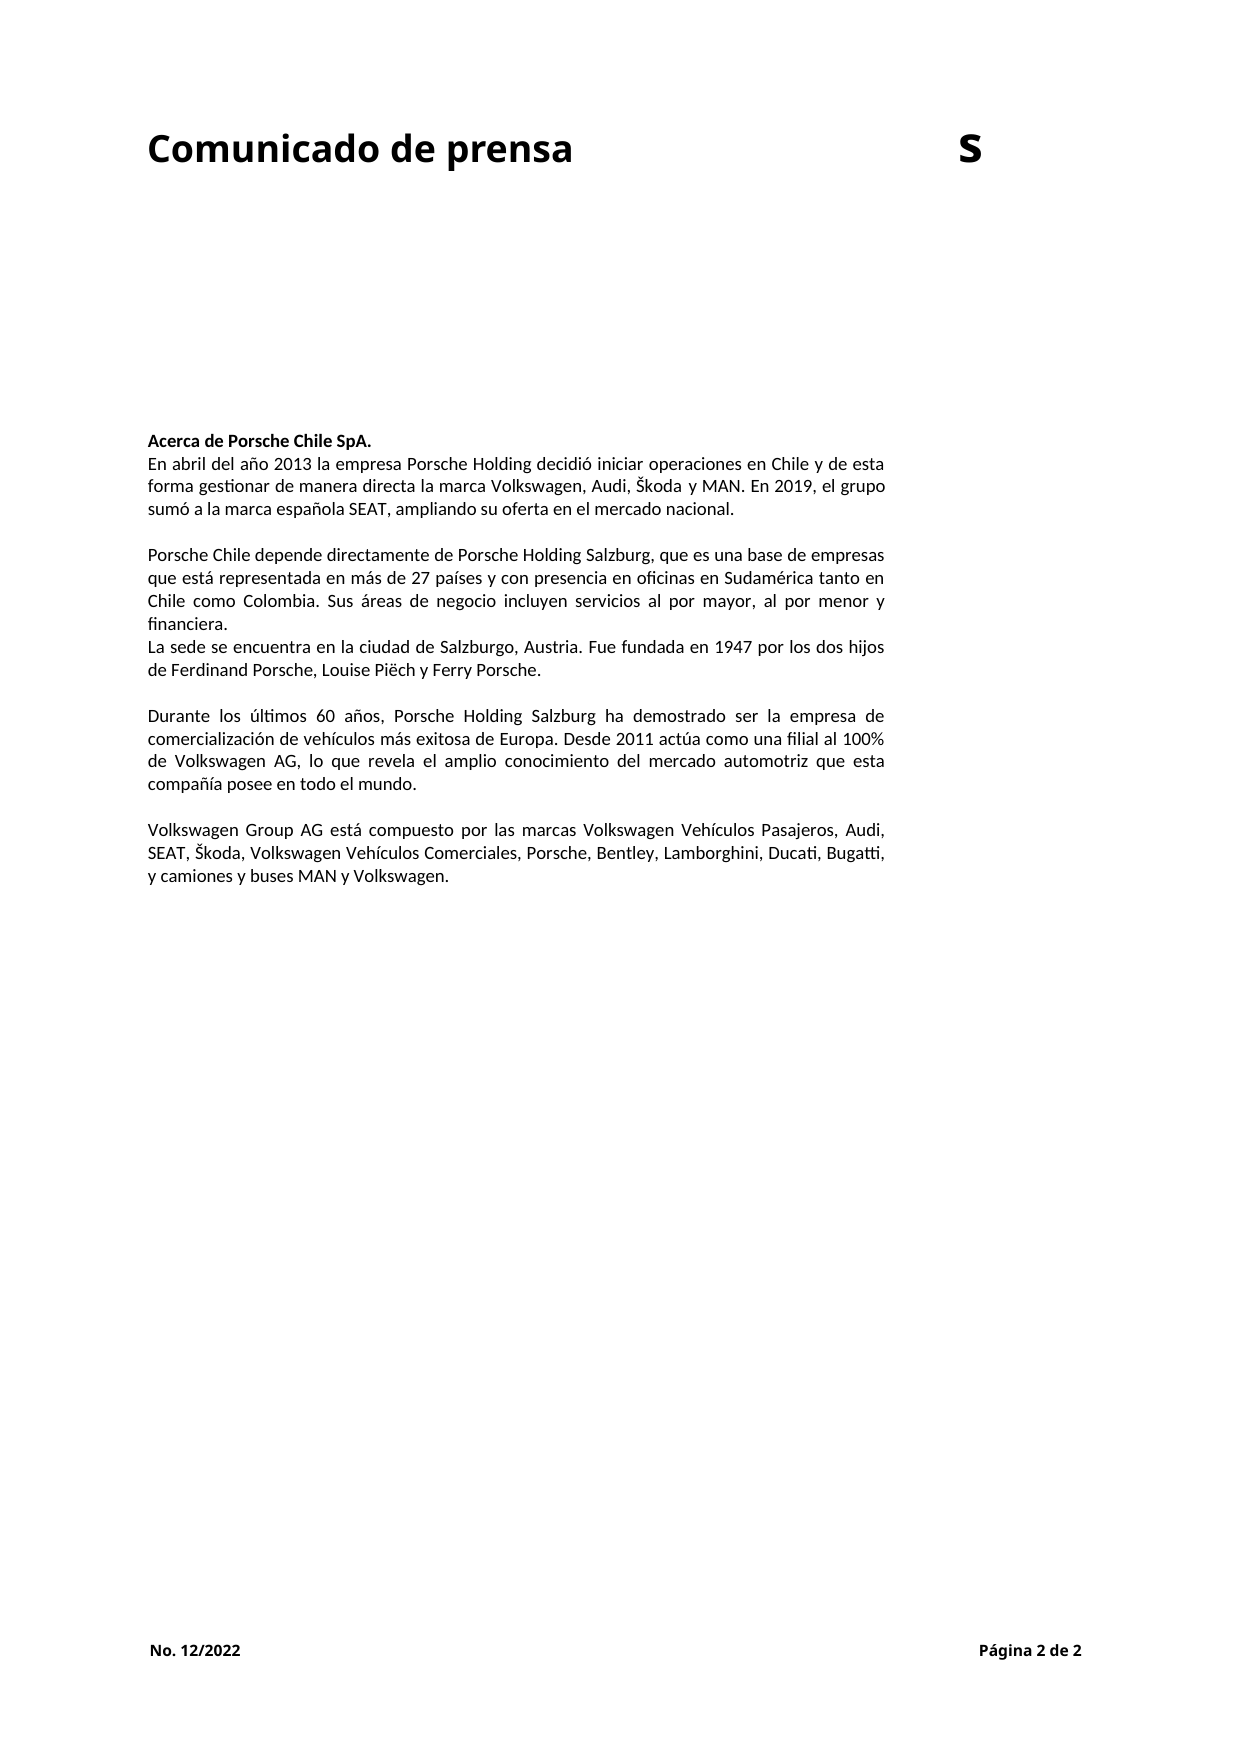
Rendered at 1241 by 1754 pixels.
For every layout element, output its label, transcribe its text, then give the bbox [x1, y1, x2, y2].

text Durante los últimos 60 años, Porsche Holding Salzburg ha demostrado ser la empresa de comercialización de vehículos más exitosa de Europa. Desde 2011 actúa como una filial al 100% de Volkswagen AG, lo que revela el amplio conocimiento del mercado automotriz que esta compañía posee en todo el mundo. [148, 704, 886, 795]
text En abril del año 2013 la empresa Porsche Holding decidió iniciar operaciones en Chile y de esta forma gestionar de manera directa la marca Volkswagen, Audi, Škoda y MAN. En 2019, el grupo sumó a la marca española SEAT, ampliando su oferta en el mercado nacional. [148, 452, 886, 520]
text Acerca de Porsche Chile SpA. [148, 429, 886, 452]
text Volkswagen Group AG está compuesto por las marcas Volkswagen Vehículos Pasajeros, Audi, SEAT, Škoda, Volkswagen Vehículos Comerciales, Porsche, Bentley, Lamborghini, Ducati, Bugatti, y camiones y buses MAN y Volkswagen. [148, 818, 886, 887]
text La sede se encuentra en la ciudad de Salzburgo, Austria. Fue fundada en 1947 por los dos hijos de Ferdinand Porsche, Louise Piëch y Ferry Porsche. [148, 635, 886, 681]
text Porsche Chile depende directamente de Porsche Holding Salzburg, que es una base de empresas que está representada en más de 27 países y con presencia en oficinas en Sudamérica tanto en Chile como Colombia. Sus áreas de negocio incluyen servicios al por mayor, al por menor y financiera. [148, 543, 886, 635]
